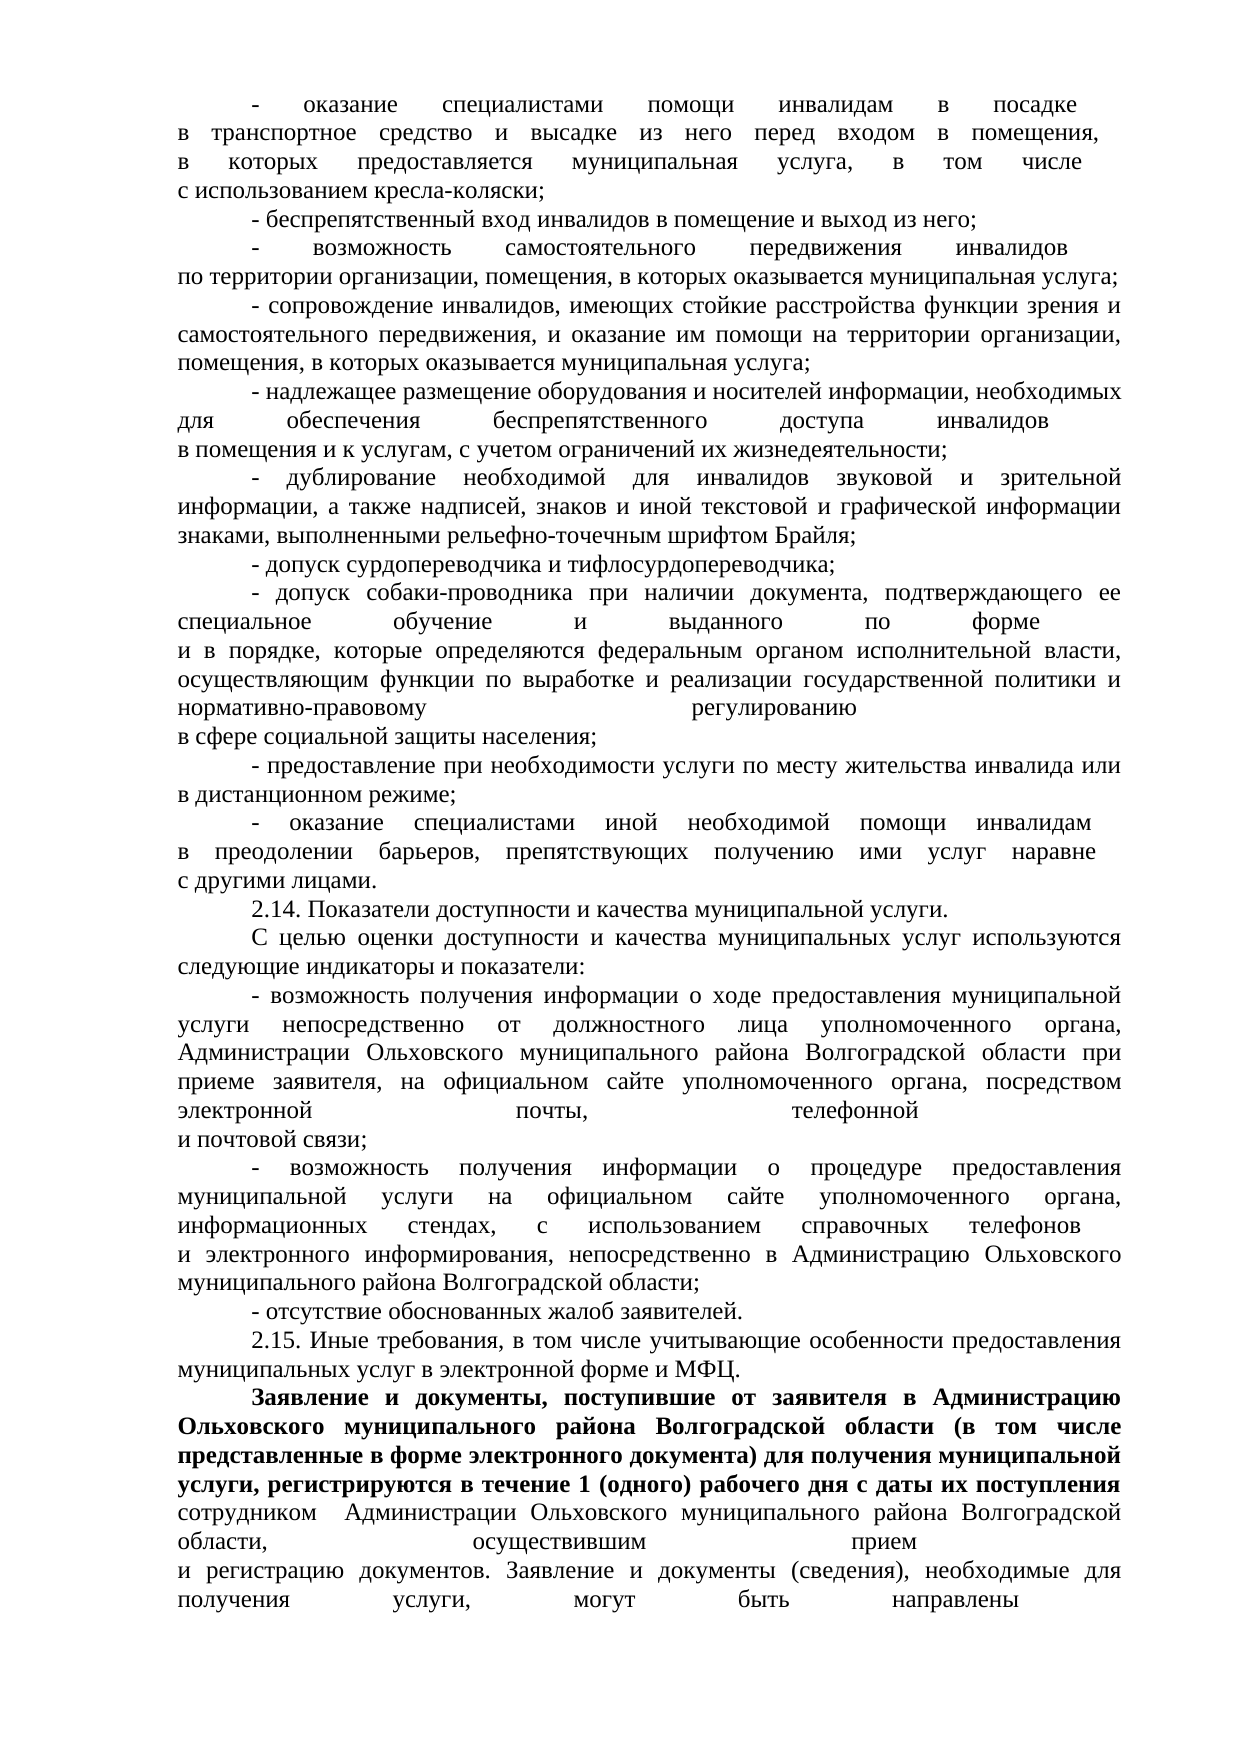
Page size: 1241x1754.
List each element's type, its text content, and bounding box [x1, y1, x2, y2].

text - отсутствие обоснованных жалоб заявителей. [177, 1296, 1122, 1325]
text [177, 1497, 1122, 1612]
text С целью оценки доступности и качества муниципальных услуг используются следующие индикаторы и показатели: [177, 922, 1122, 980]
text - сопровождение инвалидов, имеющих стойкие расстройства функции зрения и самостоятельного передвижения, и оказание им помощи на территории организации, помещения, в которых оказывается муниципальная услуга; [177, 290, 1122, 376]
text - возможность самостоятельного передвижения инвалидов по территории организации, помещения, в которых оказывается муниципальная услуга; [177, 232, 1122, 290]
text - оказание специалистами помощи инвалидам в посадке в транспортное средство и высадке из него перед входом в помещения, в которых предоставляется муниципальная услуга, в том числе с использованием кресла-коляски; [177, 89, 1122, 204]
text - дублирование необходимой для инвалидов звуковой и зрительной информации, а также надписей, знаков и иной текстовой и графической информации знаками, выполненными рельефно-точечным шрифтом Брайля; [177, 462, 1122, 549]
text - возможность получения информации о ходе предоставления муниципальной услуги непосредственно от должностного лица уполномоченного органа, Администрации Ольховского муниципального района Волгоградской области при приеме заявителя, на официальном сайте уполномоченного органа, посредством электронной почты, телефонной и почтовой связи; [177, 980, 1122, 1152]
text - допуск сурдопереводчика и тифлосурдопереводчика; [177, 549, 1122, 577]
text - возможность получения информации о процедуре предоставления муниципальной услуги на официальном сайте уполномоченного органа, информационных стендах, с использованием справочных телефонов и электронного информирования, непосредственно в Администрацию Ольховского муниципального района Волгоградской области; [177, 1152, 1122, 1296]
text - беспрепятственный вход инвалидов в помещение и выход из него; [177, 204, 1122, 232]
text 2.15. Иные требования, в том числе учитывающие особенности предоставления муниципальных услуг в электронной форме и МФЦ. [177, 1325, 1122, 1382]
text - допуск собаки-проводника при наличии документа, подтверждающего ее специальное обучение и выданного по форме и в порядке, которые определяются федеральным органом исполнительной власти, осуществляющим функции по выработке и реализации государственной политики и нормативно-правовому регулированию в сфере социальной защиты населения; [177, 577, 1122, 750]
text - надлежащее размещение оборудования и носителей информации, необходимых для обеспечения беспрепятственного доступа инвалидов в помещения и к услугам, с учетом ограничений их жизнедеятельности; [177, 376, 1122, 462]
text - оказание специалистами иной необходимой помощи инвалидам в преодолении барьеров, препятствующих получению ими услуг наравне с другими лицами. [177, 807, 1122, 894]
text 2.14. Показатели доступности и качества муниципальной услуги. [177, 894, 1122, 922]
text - предоставление при необходимости услуги по месту жительства инвалида или в дистанционном режиме; [177, 750, 1122, 807]
